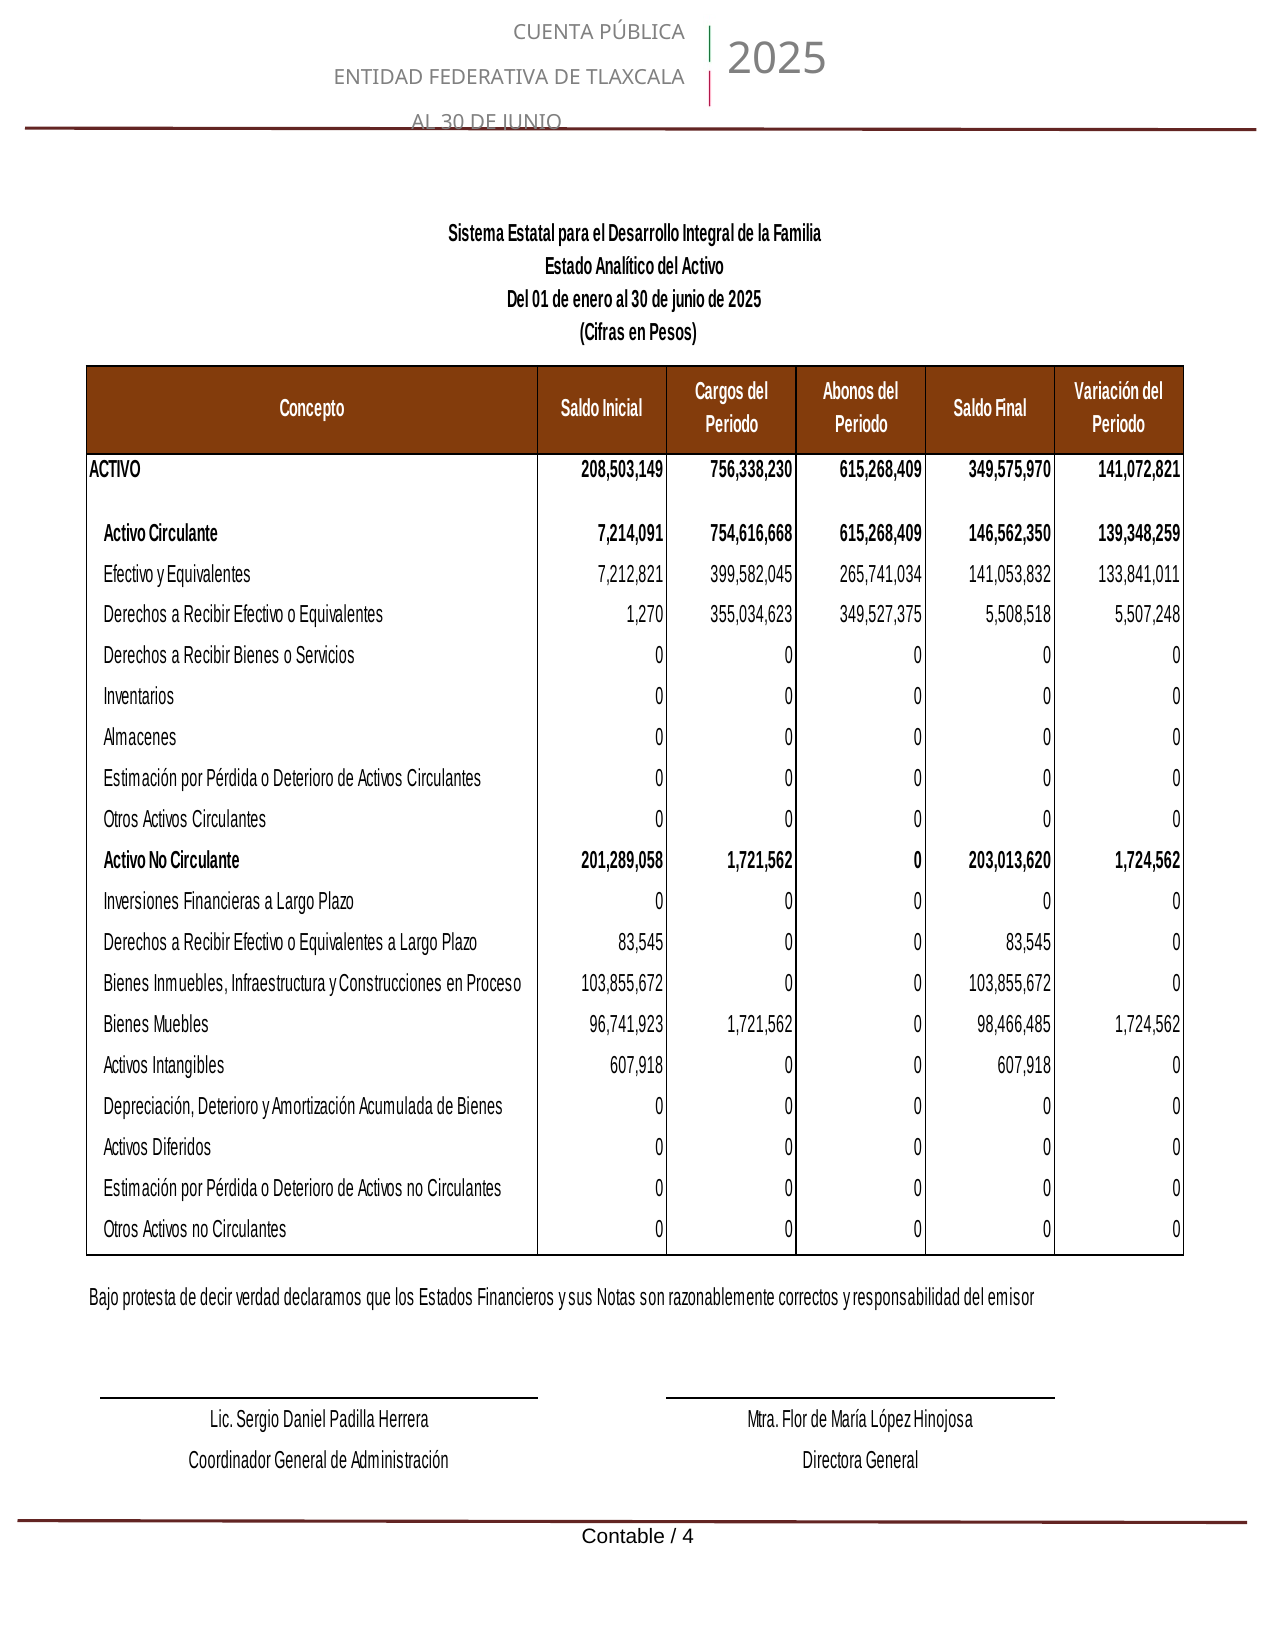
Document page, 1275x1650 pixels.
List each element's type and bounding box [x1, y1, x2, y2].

picture [702, 14, 723, 110]
